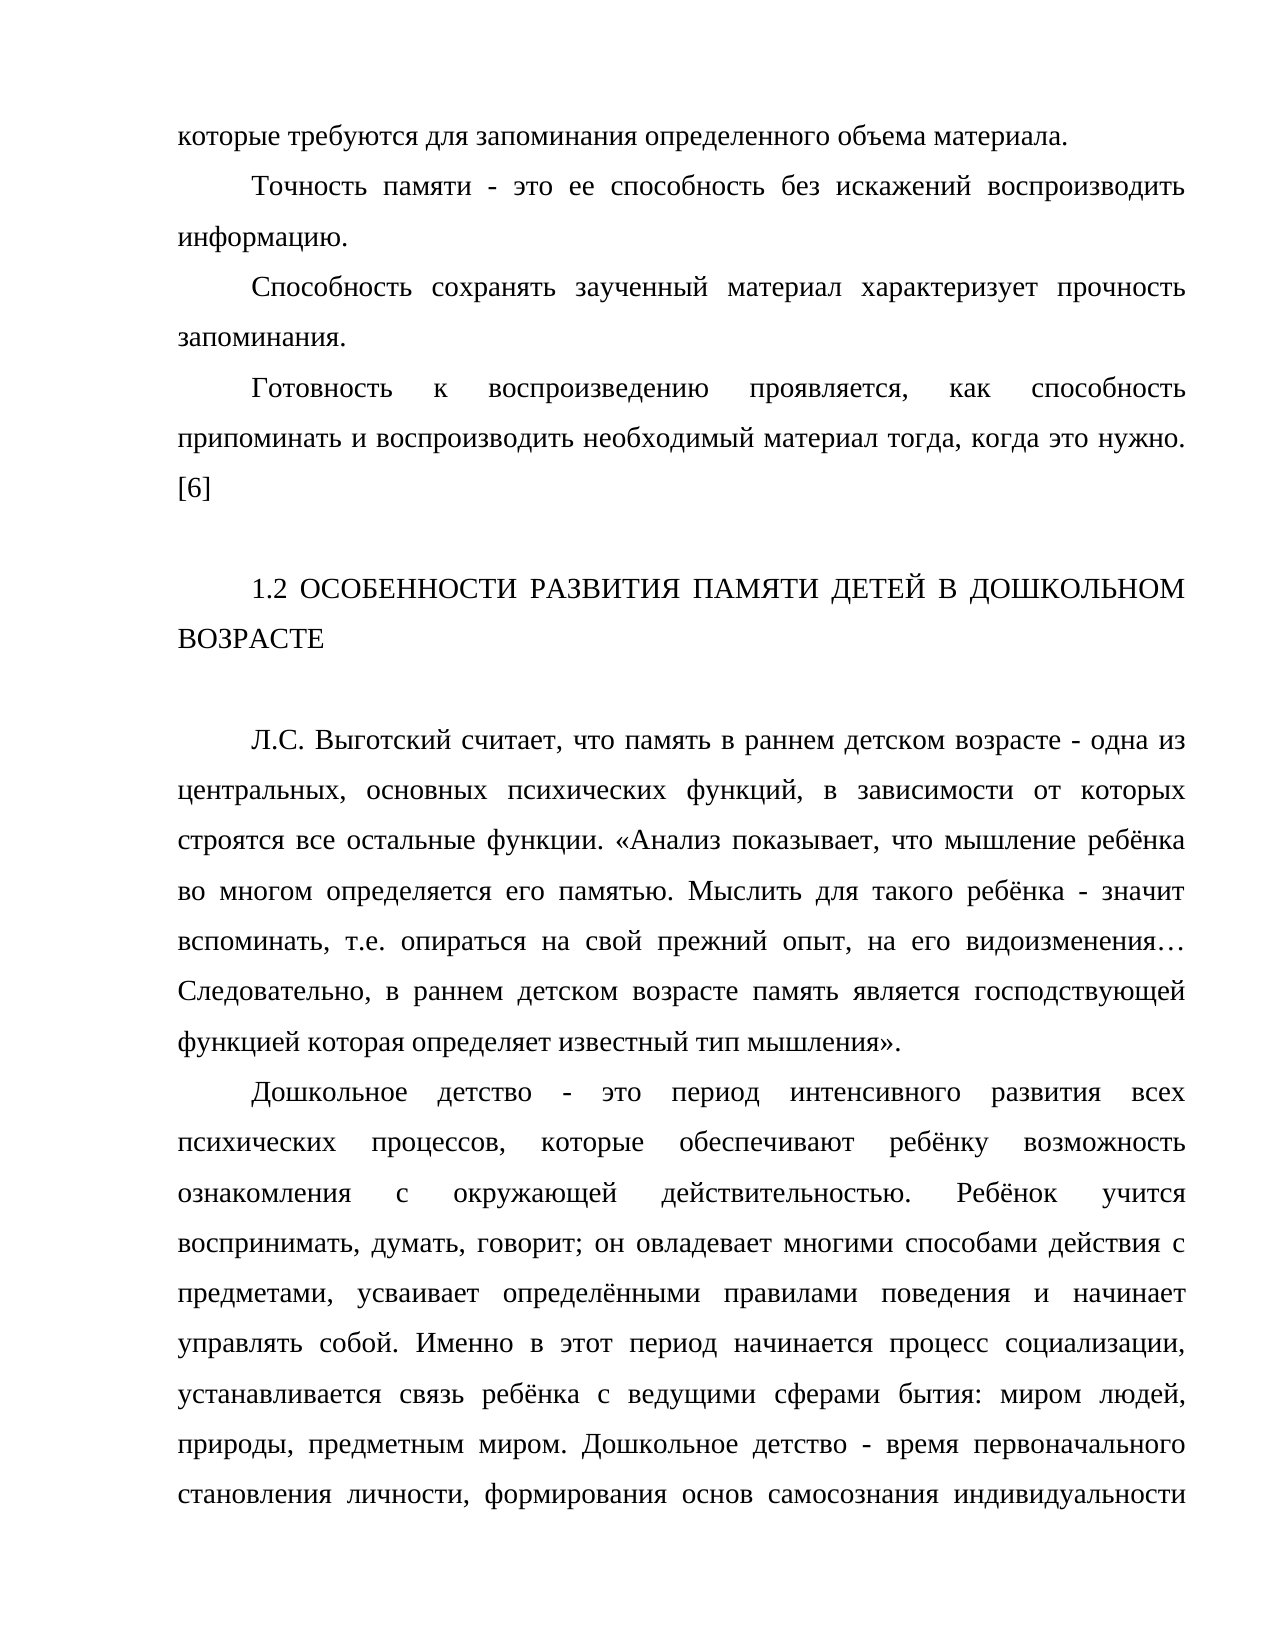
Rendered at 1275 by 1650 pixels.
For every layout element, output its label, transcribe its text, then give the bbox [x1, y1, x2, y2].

text Л.С. Выготский считает, что память в раннем детском возрасте - одна из центральных, основных психических функций, в зависимости от которых строятся все остальные функции. «Анализ показывает, что мышление ребёнка во многом определяется его памятью. Мыслить для такого ребёнка - значит вспоминать, т.е. опираться на свой прежний опыт, на его видоизменения… Следовательно, в раннем детском возрасте память является господствующей функцией которая определяет известный тип мышления». [177, 722, 1186, 1057]
text Способность сохранять заученный материал характеризует прочность запоминания. [177, 269, 1186, 353]
text Готовность к воспроизведению проявляется, как способность припоминать и воспроизводить необходимый материал тогда, когда это нужно.[6] [177, 370, 1186, 504]
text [177, 1074, 1186, 1510]
text Точность памяти - это ее способность без искажений воспроизводить информацию. [177, 168, 1186, 252]
text 1.2 Особенности развития памяти детей в дошкольном возрасте [177, 571, 1186, 655]
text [177, 118, 1186, 152]
